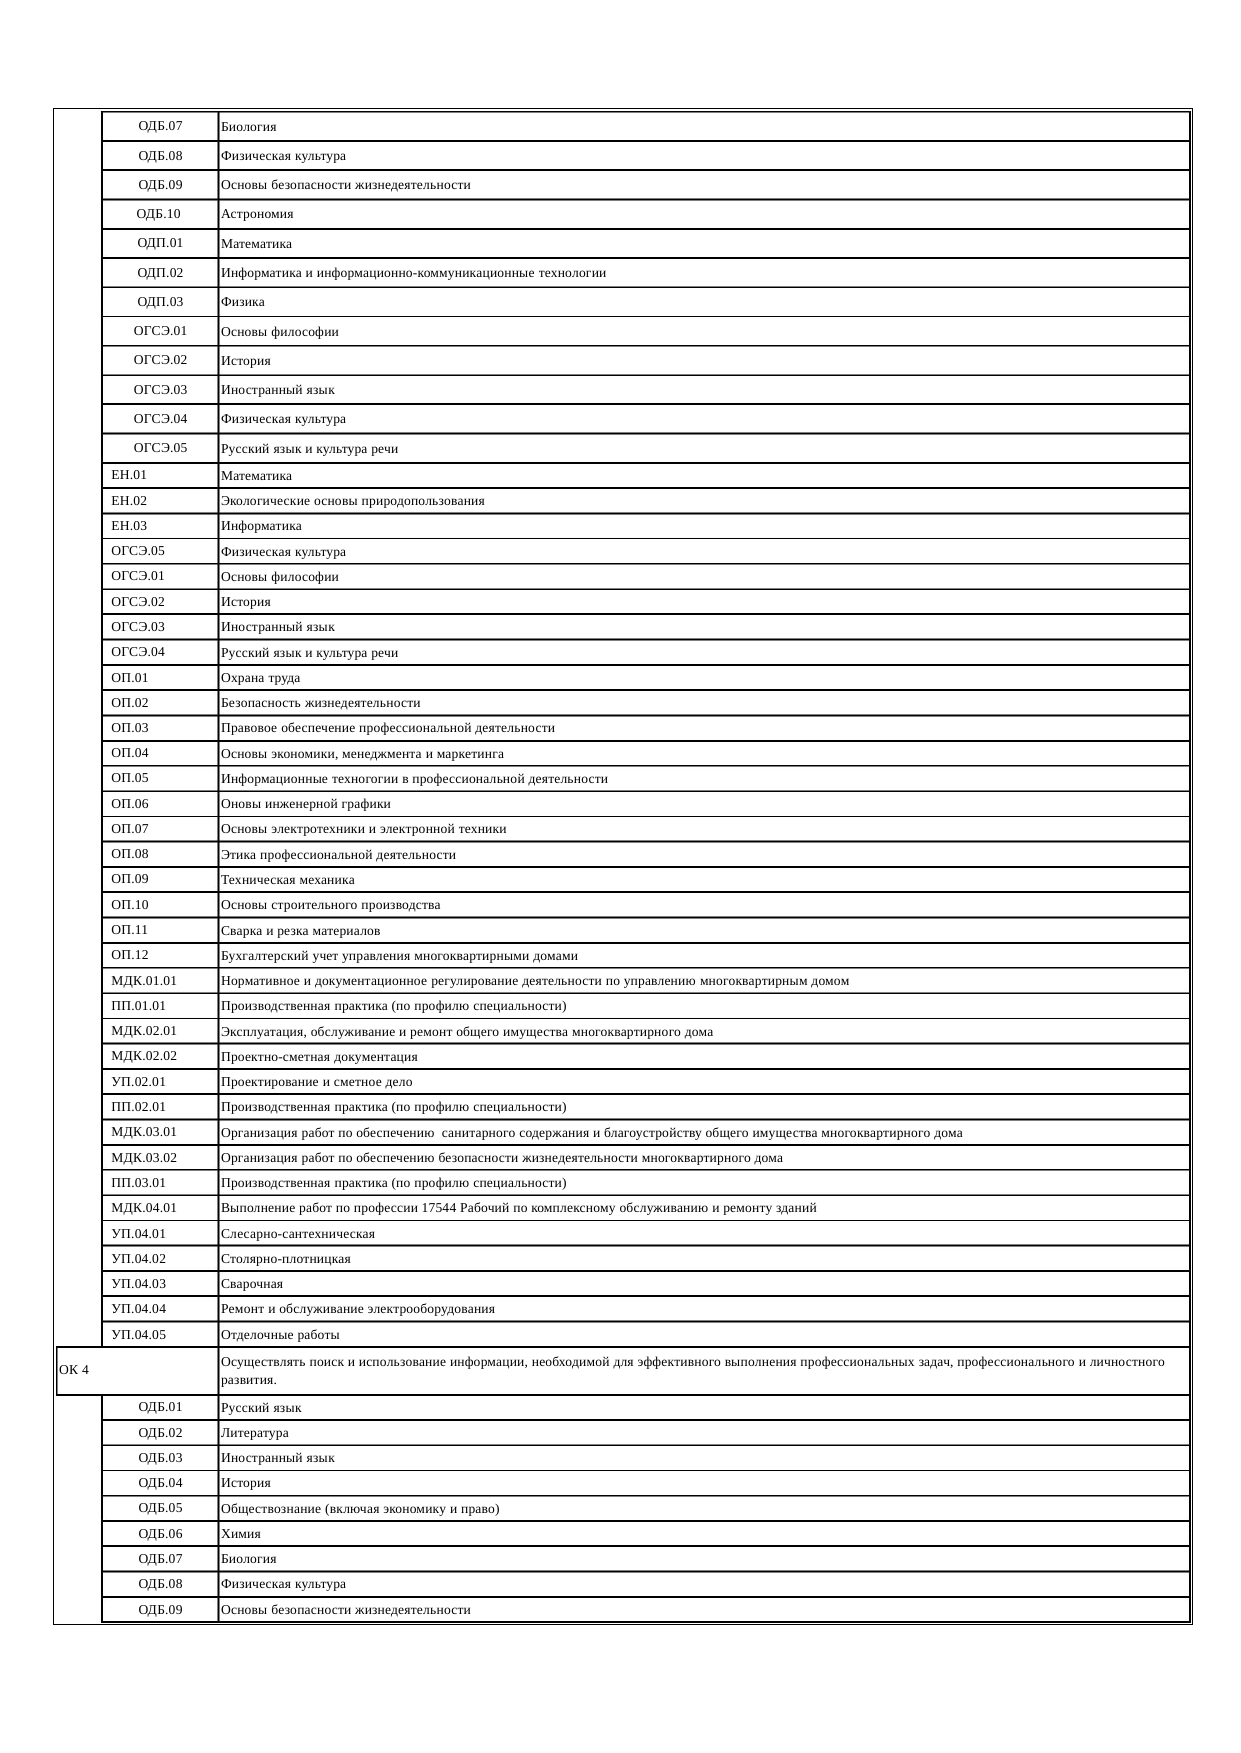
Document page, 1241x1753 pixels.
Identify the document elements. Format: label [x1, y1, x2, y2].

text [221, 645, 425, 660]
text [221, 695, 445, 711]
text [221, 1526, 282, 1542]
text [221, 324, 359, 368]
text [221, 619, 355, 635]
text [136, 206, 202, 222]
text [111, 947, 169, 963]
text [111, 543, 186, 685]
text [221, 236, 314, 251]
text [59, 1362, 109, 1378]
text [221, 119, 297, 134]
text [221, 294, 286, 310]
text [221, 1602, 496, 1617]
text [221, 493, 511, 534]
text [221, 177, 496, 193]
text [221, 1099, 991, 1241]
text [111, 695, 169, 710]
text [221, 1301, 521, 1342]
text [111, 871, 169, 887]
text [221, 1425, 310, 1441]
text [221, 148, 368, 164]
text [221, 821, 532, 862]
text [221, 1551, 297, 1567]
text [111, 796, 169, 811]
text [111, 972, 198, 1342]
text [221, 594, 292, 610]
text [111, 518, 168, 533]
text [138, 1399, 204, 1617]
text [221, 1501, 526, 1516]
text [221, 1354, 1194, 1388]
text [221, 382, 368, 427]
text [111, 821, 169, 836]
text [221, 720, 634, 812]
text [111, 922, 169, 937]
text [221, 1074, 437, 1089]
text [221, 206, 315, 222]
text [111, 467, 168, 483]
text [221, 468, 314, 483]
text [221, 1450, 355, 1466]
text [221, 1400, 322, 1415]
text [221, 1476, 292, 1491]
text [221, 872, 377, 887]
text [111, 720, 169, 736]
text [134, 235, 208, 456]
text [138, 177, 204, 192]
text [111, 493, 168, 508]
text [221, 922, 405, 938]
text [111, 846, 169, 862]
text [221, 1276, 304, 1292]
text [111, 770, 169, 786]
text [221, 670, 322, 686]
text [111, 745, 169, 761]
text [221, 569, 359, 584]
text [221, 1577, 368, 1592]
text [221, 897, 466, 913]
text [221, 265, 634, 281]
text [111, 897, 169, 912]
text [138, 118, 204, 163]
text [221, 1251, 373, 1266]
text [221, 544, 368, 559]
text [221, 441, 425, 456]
picture [54, 109, 1192, 1624]
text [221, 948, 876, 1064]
